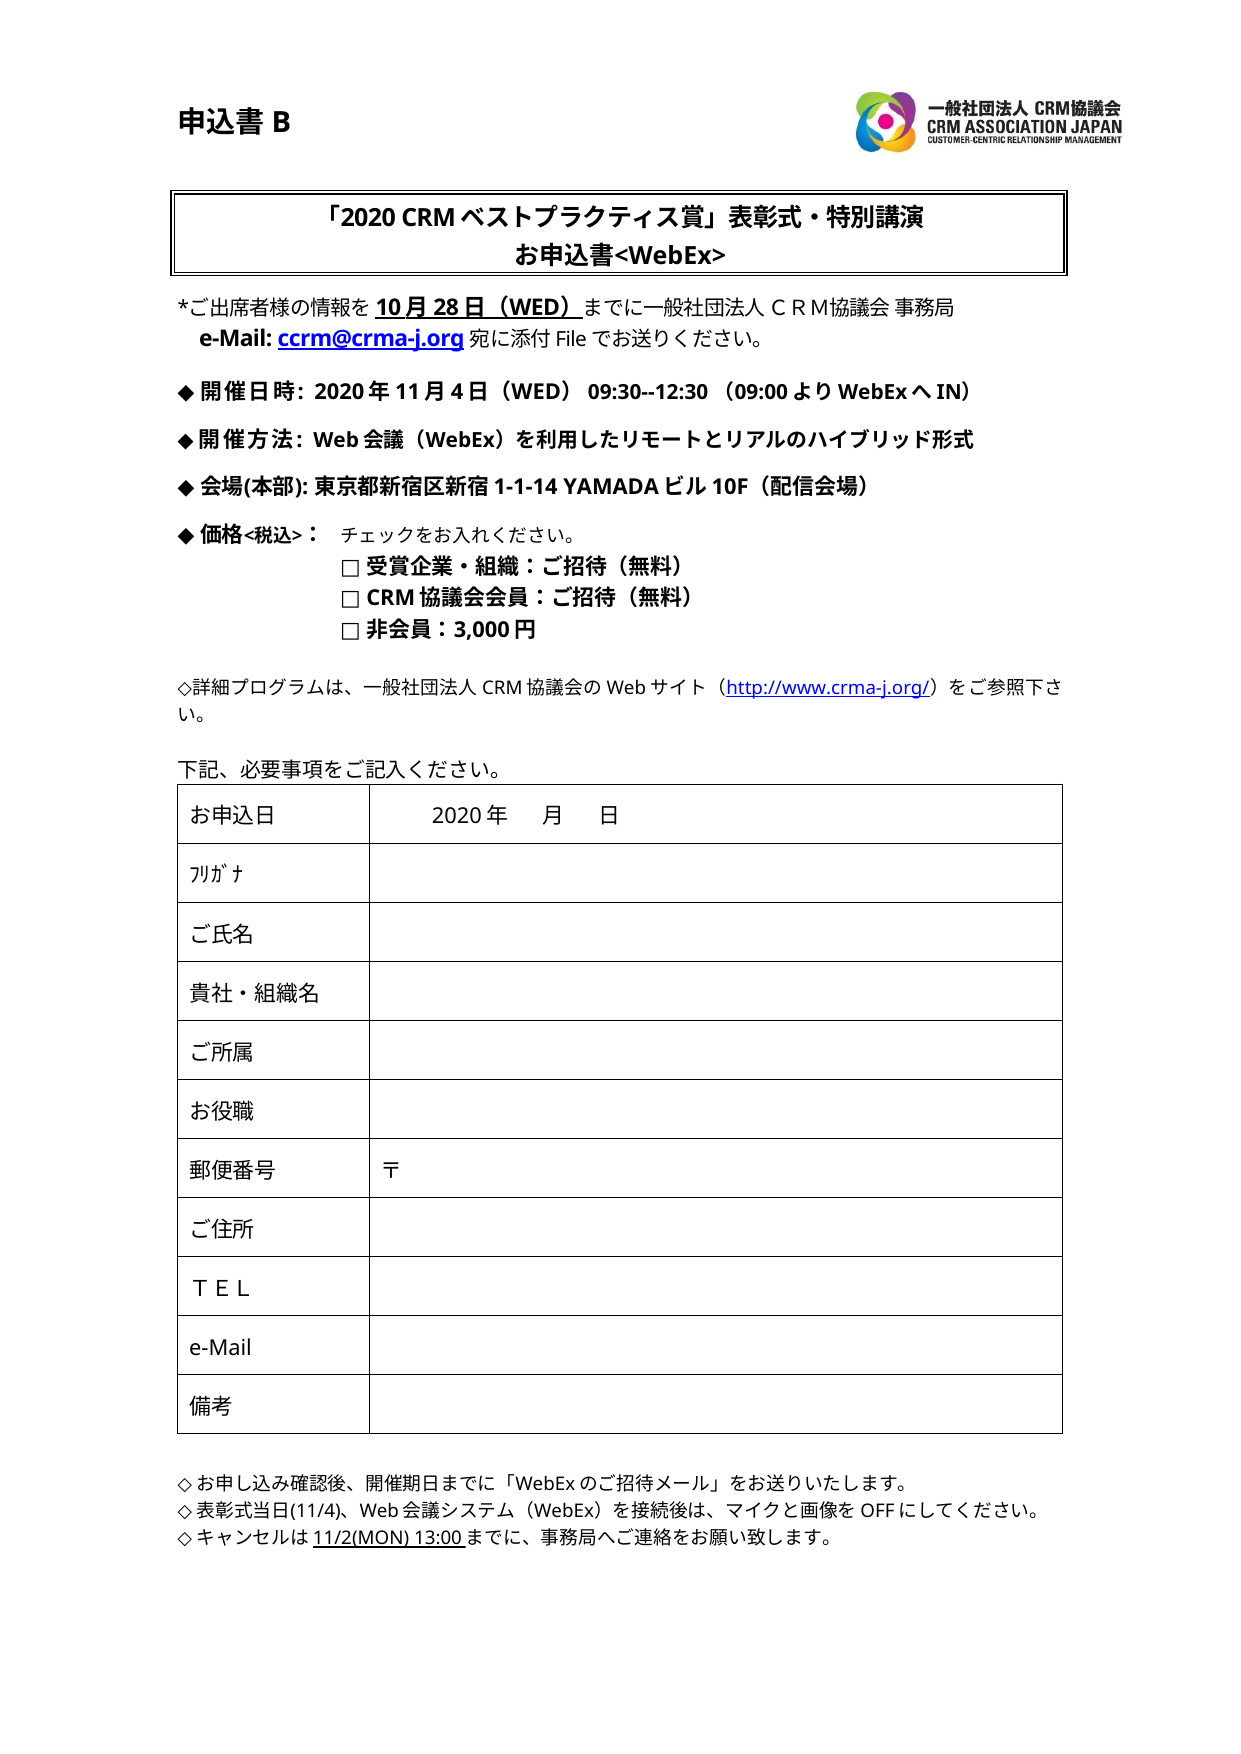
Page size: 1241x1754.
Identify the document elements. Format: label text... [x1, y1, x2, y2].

table_cell [370, 1316, 1062, 1374]
table_cell e-Mail [178, 1316, 369, 1374]
table_cell [370, 903, 1062, 961]
table_cell ﾌﾘｶﾞﾅ [178, 844, 369, 902]
table_cell [370, 1021, 1062, 1079]
text ◆ 価格<税込>： チェックをお入れください。 [177, 517, 1063, 549]
text ◆ 開催日時: 2020年11月4日（WED） 09:30--12:30 （09:00よりWebExへIN） [177, 374, 1063, 406]
table_cell [370, 962, 1062, 1020]
text ◇詳細プログラムは、一般社団法人CRM協議会のWebサイト（http://www.crma-j.org/）をご参照下さい。 [177, 672, 1063, 727]
table_cell [370, 844, 1062, 902]
table_cell お役職 [178, 1080, 369, 1138]
table_cell 貴社・組織名 [178, 962, 369, 1020]
table_header 2020年 月 日 [370, 785, 1062, 843]
text e-Mail: ccrm@crma-j.org 宛に添付Fileでお送りください。 [177, 322, 1063, 353]
text 下記、必要事項をご記入ください。 [177, 753, 1063, 783]
table_cell ご氏名 [178, 903, 369, 961]
table_cell 備考 [178, 1375, 369, 1433]
table_cell ご住所 [178, 1198, 369, 1256]
text ◇ お申し込み確認後、開催期日までに「WebExのご招待メール」をお送りいたします。 [177, 1468, 1063, 1496]
table_cell [370, 1257, 1062, 1315]
text *ご出席者様の情報を10月28日（WED）までに一般社団法人 ＣＲＭ協議会 事務局 [177, 289, 1063, 322]
text □ CRM協議会会員：ご招待（無料） [177, 580, 1063, 612]
text お申込書<WebEx> [175, 227, 1063, 272]
picture [851, 91, 1132, 158]
table_cell 〒 [370, 1139, 1062, 1197]
table_cell [370, 1080, 1062, 1138]
text ◇ 表彰式当日(11/4)、Web会議システム（WebEx）を接続後は、マイクと画像をOFFにしてください。 [177, 1496, 1063, 1523]
text □ 非会員：3,000円 [177, 612, 1063, 644]
table_cell [370, 1198, 1062, 1256]
text ◆ 開催方法: Web会議（WebEx）を利用したリモートとリアルのハイブリッド形式 [177, 422, 1063, 453]
text ◆ 会場(本部): 東京都新宿区新宿1-1-14 YAMADAビル10F（配信会場） [177, 469, 1063, 501]
table_header お申込日 [178, 785, 369, 843]
text ◇ キャンセルは11/2(MON) 13:00までに、事務局へご連絡をお願い致します。 [177, 1523, 1063, 1550]
text 「2020 CRMベストプラクティス賞」表彰式・特別講演 [175, 195, 1063, 227]
table_cell ご所属 [178, 1021, 369, 1079]
table_cell [370, 1375, 1062, 1433]
table_cell 郵便番号 [178, 1139, 369, 1197]
table_cell ＴＥＬ [178, 1257, 369, 1315]
text □ 受賞企業・組織：ご招待（無料） [177, 549, 1063, 580]
